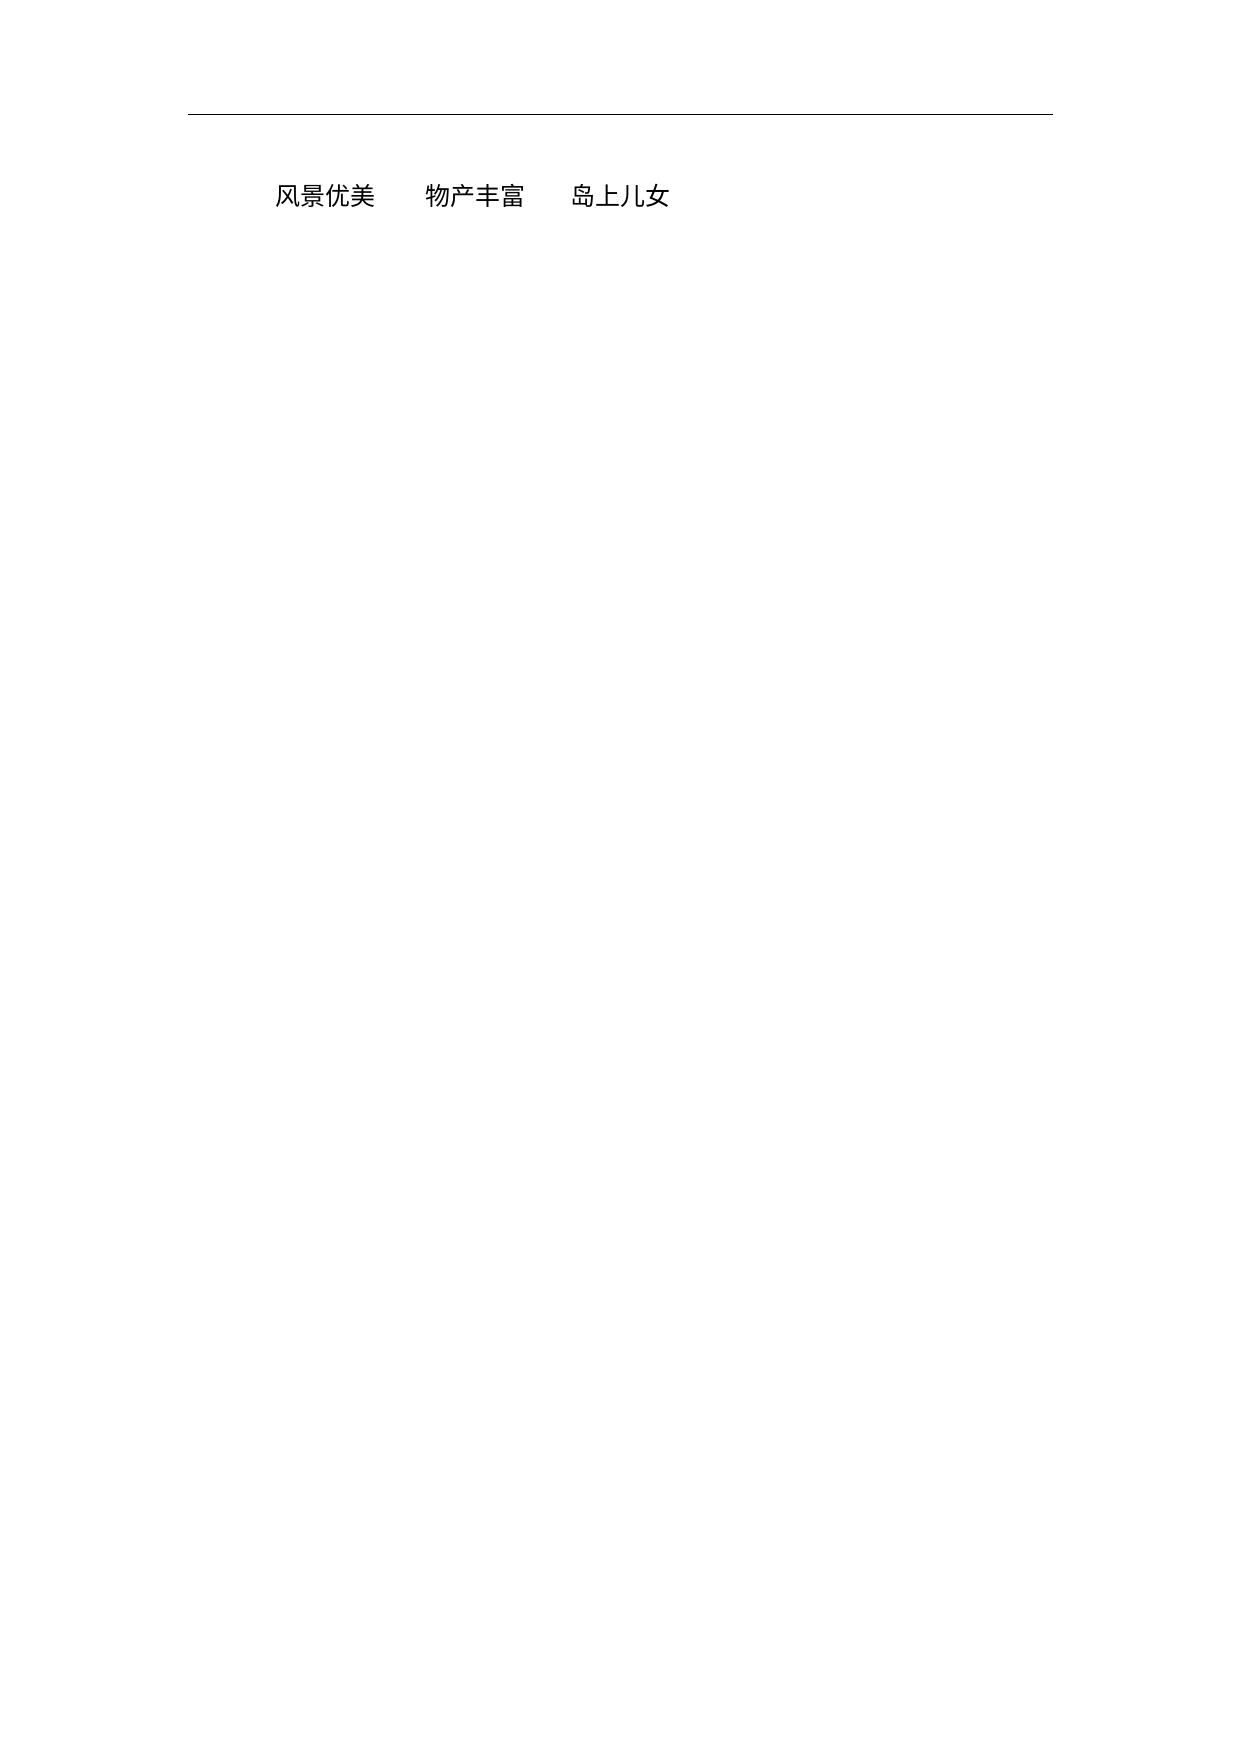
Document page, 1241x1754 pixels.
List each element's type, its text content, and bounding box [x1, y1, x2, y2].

text 风景优美 物产丰富 岛上儿女 [187, 162, 1053, 227]
